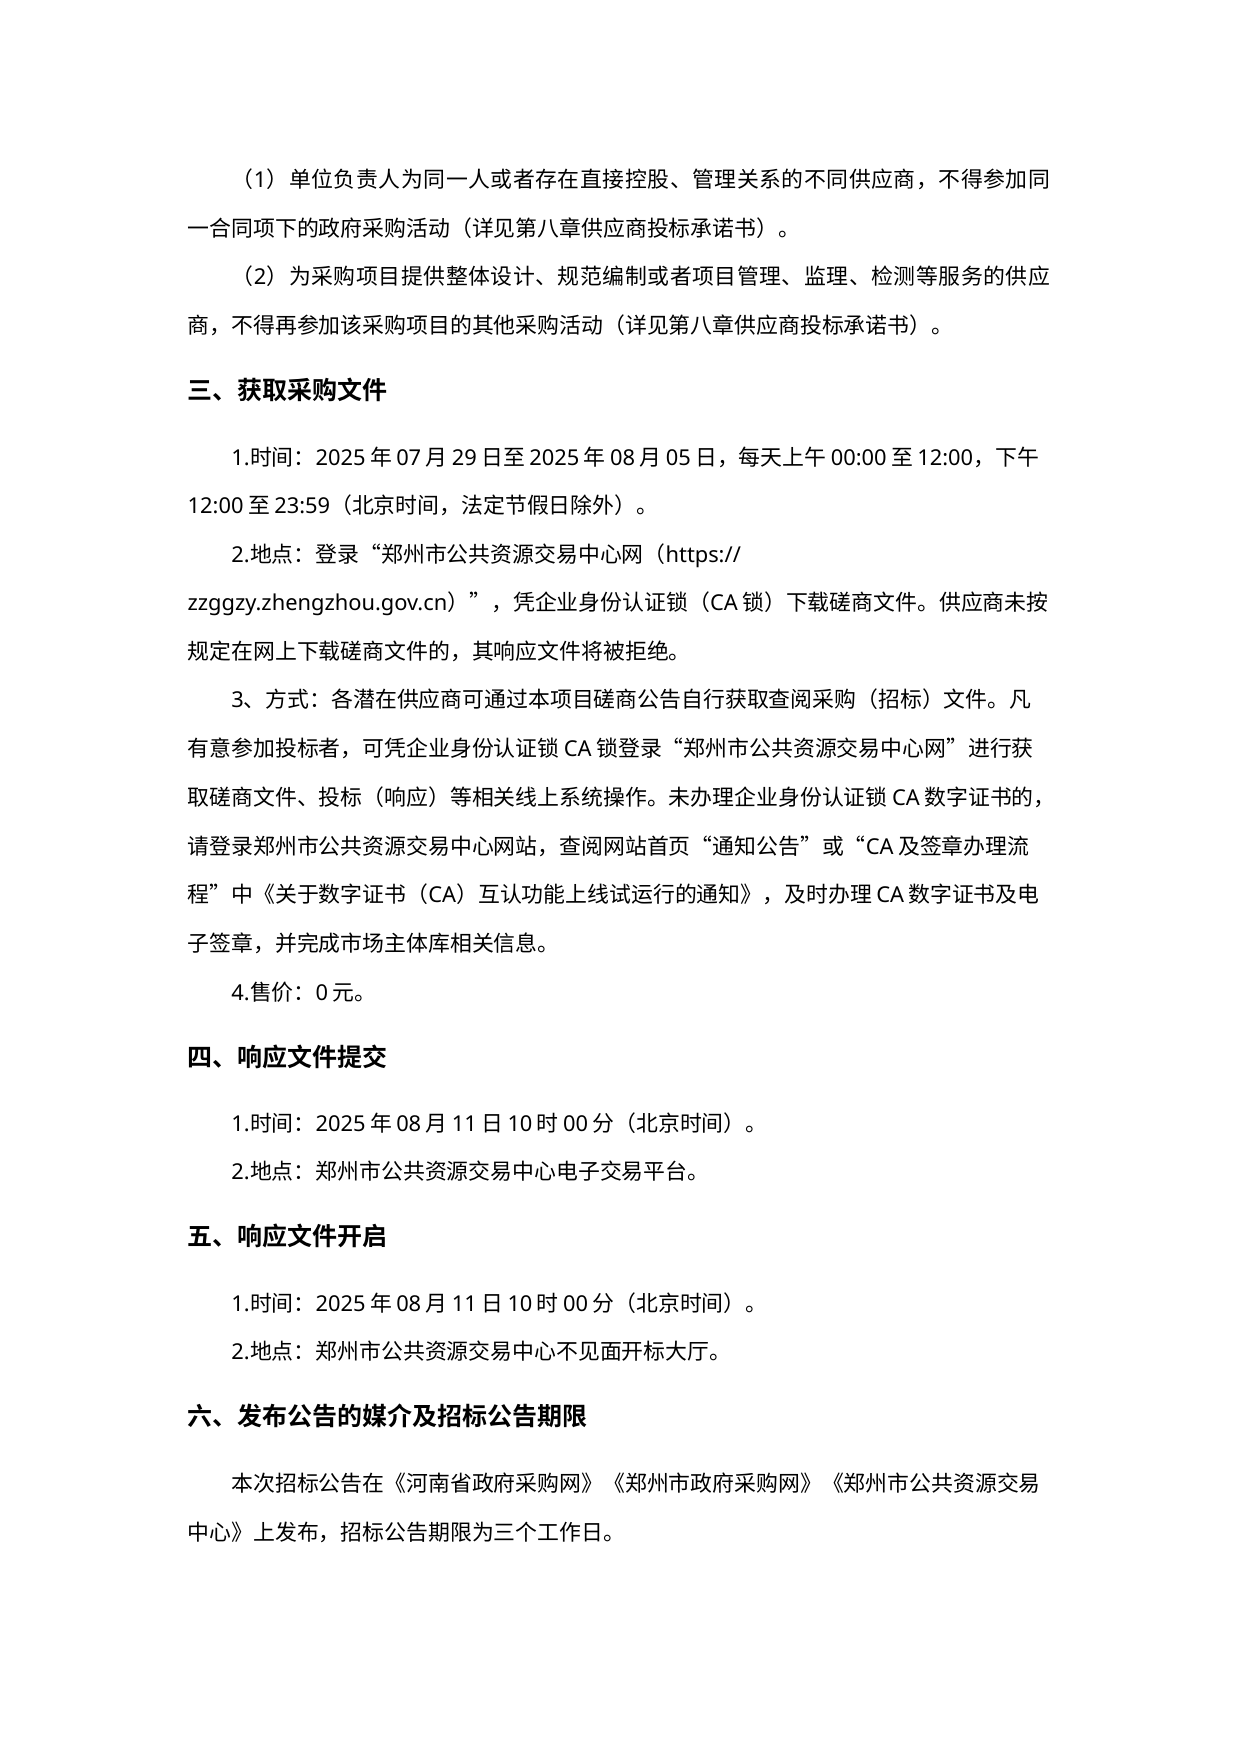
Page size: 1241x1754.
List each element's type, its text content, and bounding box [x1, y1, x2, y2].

subtitle 六、发布公告的媒介及招标公告期限 [187, 1382, 1028, 1447]
text 4.售价：0元。 [187, 974, 1053, 1007]
text 1.时间：2025年08月11日10时00分（北京时间）。 [187, 1286, 1053, 1318]
text 1.时间：2025年08月11日10时00分（北京时间）。 [187, 1106, 1053, 1138]
text 2.地点：郑州市公共资源交易中心电子交易平台。 [187, 1154, 1053, 1187]
subtitle 五、响应文件开启 [187, 1202, 1028, 1267]
text 2.地点：登录“郑州市公共资源交易中心网（https://zzggzy.zhengzhou.gov.cn）”，凭企业身份认证锁（CA锁）下载磋商文件。供应商未按规定在网上下载磋商文件的，其响应文件将被拒绝。 [187, 536, 1053, 666]
text 2.地点：郑州市公共资源交易中心不见面开标大厅。 [187, 1334, 1053, 1366]
text 本次招标公告在《河南省政府采购网》《郑州市政府采购网》《郑州市公共资源交易中心》上发布，招标公告期限为三个工作日。 [187, 1465, 1053, 1547]
subtitle 四、响应文件提交 [187, 1023, 1028, 1088]
subtitle 三、获取采购文件 [187, 356, 1028, 421]
text （1）单位负责人为同一人或者存在直接控股、管理关系的不同供应商，不得参加同一合同项下的政府采购活动（详见第八章供应商投标承诺书）。 [187, 162, 1053, 243]
text 3、方式：各潜在供应商可通过本项目磋商公告自行获取查阅采购（招标）文件。凡有意参加投标者，可凭企业身份认证锁CA锁登录“郑州市公共资源交易中心网”进行获取磋商文件、投标（响应）等相关线上系统操作。未办理企业身份认证锁CA数字证书的，请登录郑州市公共资源交易中心网站，查阅网站首页“通知公告”或“CA及签章办理流程”中《关于数字证书（CA）互认功能上线试运行的通知》，及时办理CA数字证书及电子签章，并完成市场主体库相关信息。 [187, 682, 1053, 958]
text （2）为采购项目提供整体设计、规范编制或者项目管理、监理、检测等服务的供应商，不得再参加该采购项目的其他采购活动（详见第八章供应商投标承诺书）。 [187, 259, 1053, 340]
text 1.时间：2025年07月29日至2025年08月05日，每天上午00:00至12:00，下午12:00至23:59（北京时间，法定节假日除外）。 [187, 439, 1053, 521]
